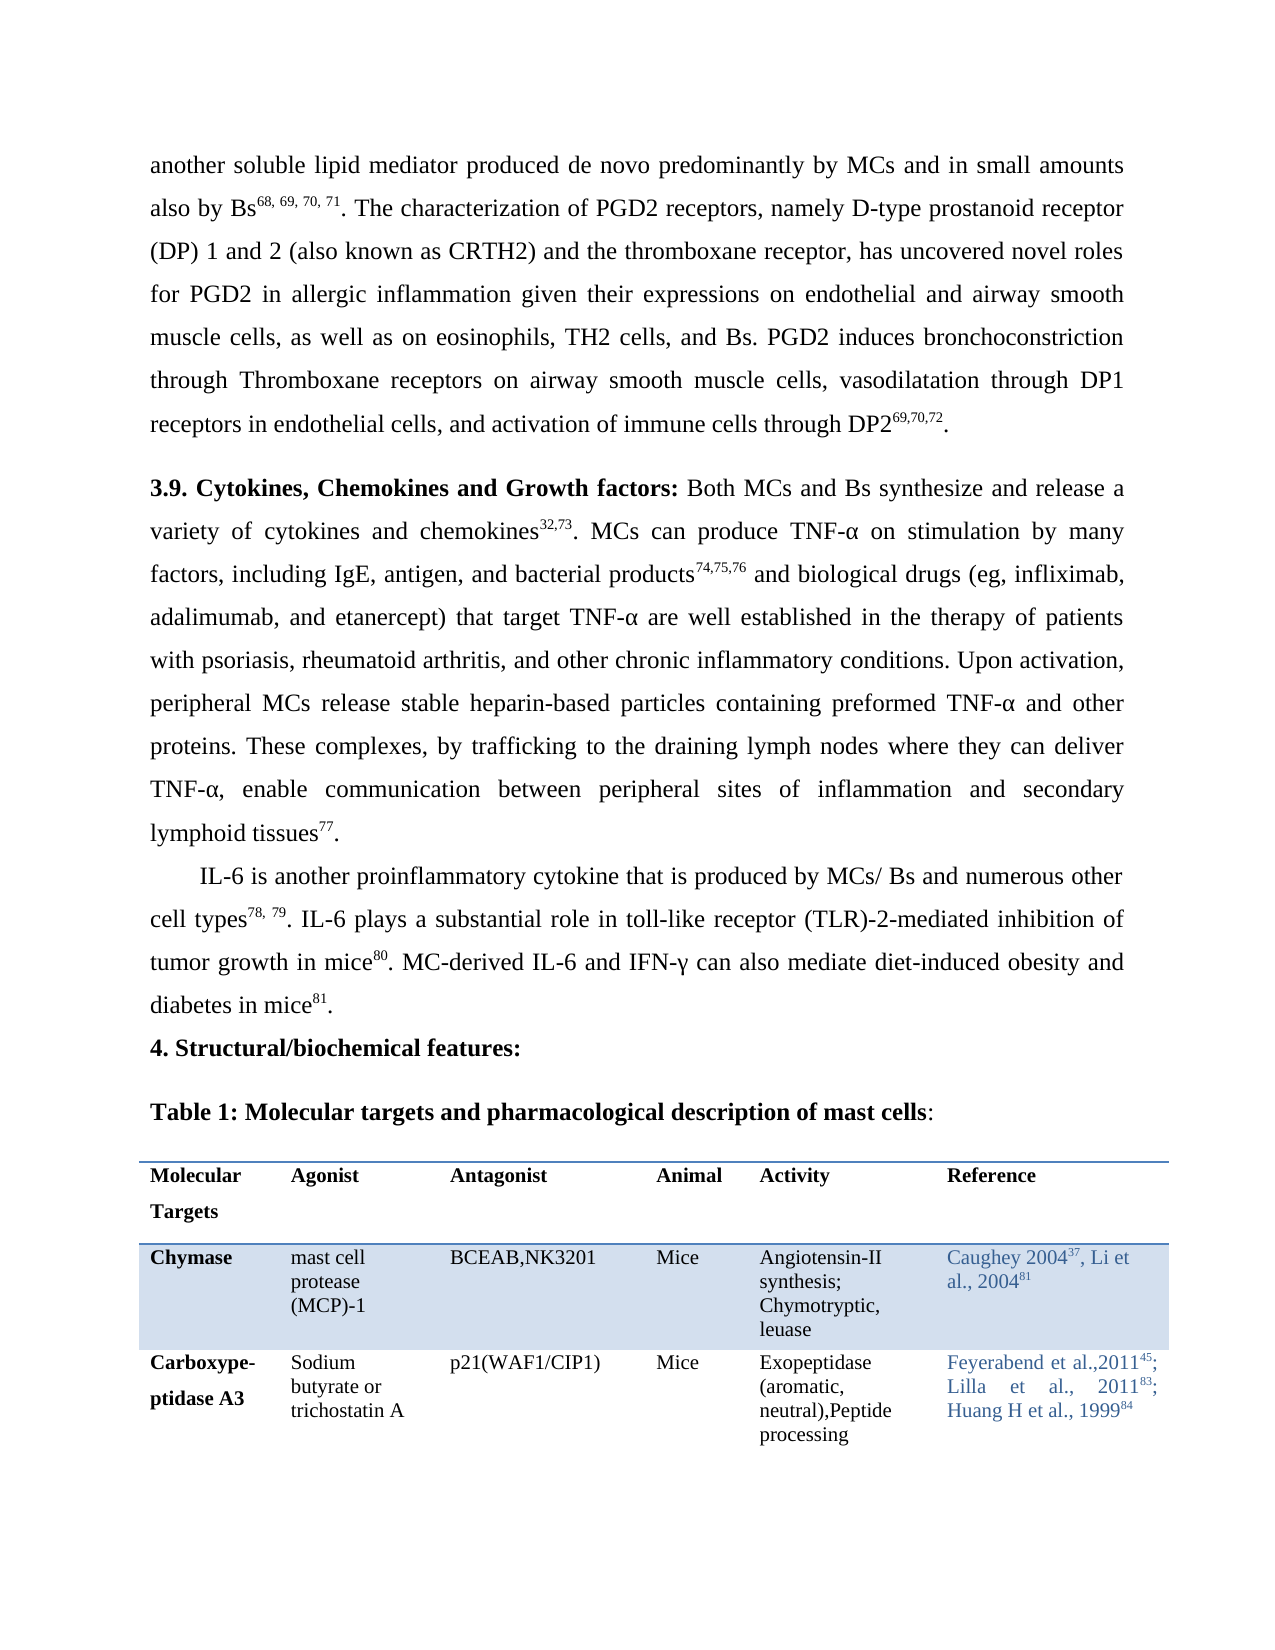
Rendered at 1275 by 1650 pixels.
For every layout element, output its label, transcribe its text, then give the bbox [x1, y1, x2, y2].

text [150, 150, 1125, 437]
table_cell Sodium butyrate or trichostatin A [279, 1350, 439, 1481]
table_header Animal [645, 1163, 748, 1243]
table_cell Carboxype-ptidase A3 [139, 1350, 279, 1481]
table_cell Mice [645, 1350, 748, 1481]
table_cell Angiotensin-II synthesis; Chymotryptic, leuase [748, 1245, 936, 1350]
text Table 1: Molecular targets and pharmacological description of mast cells: [150, 1097, 1125, 1126]
table_header Agonist [279, 1163, 439, 1243]
text 3.9. Cytokines, Chemokines and Growth factors: Both MCs and Bs synthesize and release a variety of cytokines and chemokines32,73. MCs can produce TNF-α on stimulation by many factors, including IgE, antigen, and bacterial products74,75,76 and biological drugs (eg, infliximab, adalimumab, and etanercept) that target TNF-α are well established in the therapy of patients with psoriasis, rheumatoid arthritis, and other chronic inflammatory conditions. Upon activation, peripheral MCs release stable heparin-based particles containing preformed TNF-α and other proteins. These complexes, by trafficking to the draining lymph nodes where they can deliver TNF-α, enable communication between peripheral sites of inflammation and secondary lymphoid tissues77. [150, 473, 1125, 846]
text 4. Structural/biochemical features: [150, 1033, 1125, 1062]
table_cell p21(WAF1/CIP1) [439, 1350, 645, 1481]
table_cell mast cell protease (MCP)-1 [279, 1245, 439, 1350]
table_header Antagonist [439, 1163, 645, 1243]
table_cell Chymase [139, 1245, 279, 1350]
text IL-6 is another proinflammatory cytokine that is produced by MCs/ Bs and numerous other cell types78, 79. IL-6 plays a substantial role in toll-like receptor (TLR)-2-mediated inhibition of tumor growth in mice80. MC-derived IL-6 and IFN-γ can also mediate diet-induced obesity and diabetes in mice81. [150, 861, 1125, 1019]
table_header Activity [748, 1163, 936, 1243]
table_header Reference [936, 1163, 1169, 1243]
table_cell Feyerabend et al.,201145; Lilla et al., 201183; Huang H et al., 199984 [936, 1350, 1169, 1481]
table_cell BCEAB,NK3201 [439, 1245, 645, 1350]
table_cell Mice [645, 1245, 748, 1350]
table_header Molecular Targets [139, 1163, 279, 1243]
table_cell Caughey 200437, Li et al., 200481 [936, 1245, 1169, 1350]
table_cell Exopeptidase (aromatic, neutral),Peptide processing [748, 1350, 936, 1481]
